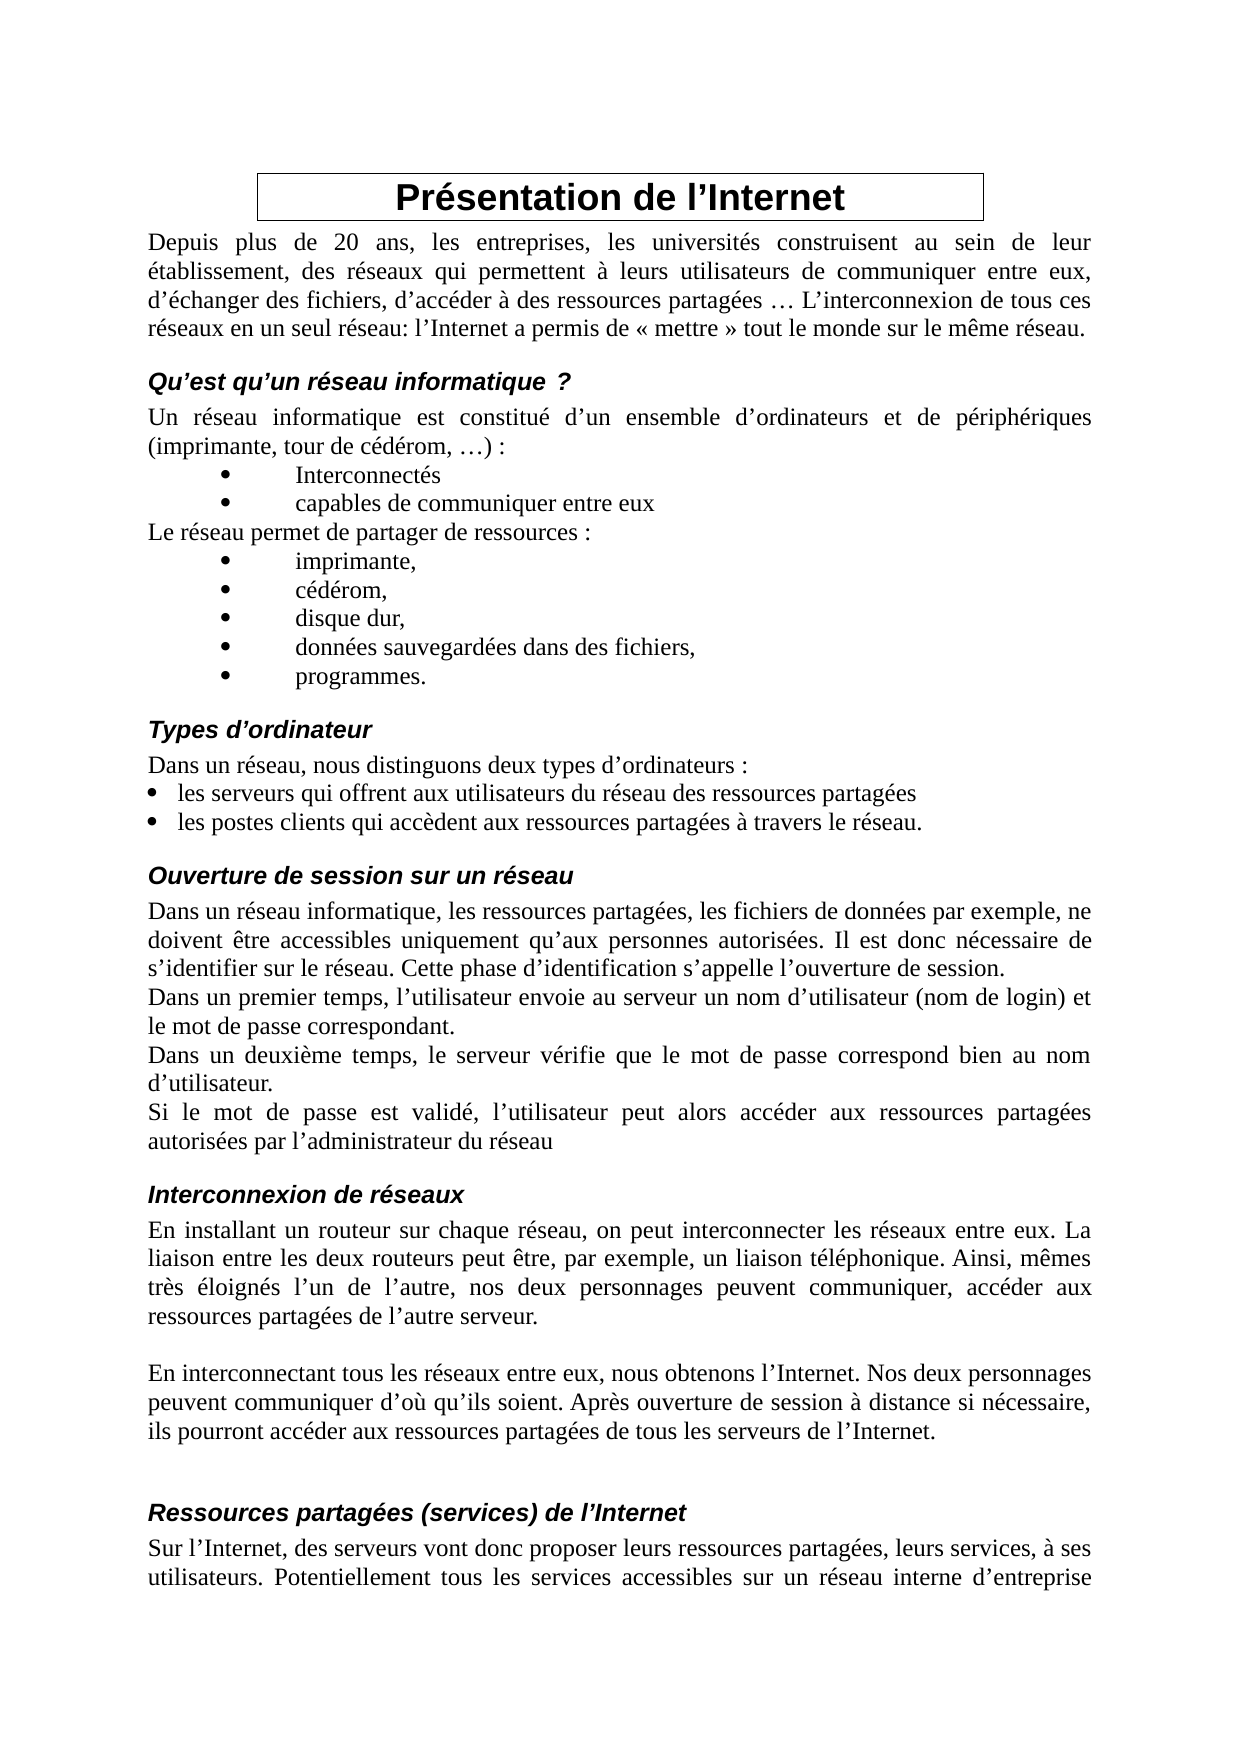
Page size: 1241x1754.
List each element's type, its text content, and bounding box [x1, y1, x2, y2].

text Dans un réseau, nous distinguons deux types d’ordinateurs : [148, 750, 1093, 778]
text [148, 1533, 1093, 1591]
subtitle Types d’ordinateur [148, 715, 1093, 743]
subtitle Interconnexion de réseaux [148, 1180, 1093, 1208]
list disque dur, [221, 603, 1093, 632]
text Dans un réseau informatique, les ressources partagées, les fichiers de données par exemple, ne doivent être accessibles uniquement qu’aux personnes autorisées. Il est donc nécessaire de s’identifier sur le réseau. Cette phase d’identification s’appelle l’ouverture de session. Dans un premier temps, l’utilisateur envoie au serveur un nom d’utilisateur (nom de login) et le mot de passe correspondant. Dans un deuxième temps, le serveur vérifie que le mot de passe correspond bien au nom d’utilisateur. Si le mot de passe est validé, l’utilisateur peut alors accéder aux ressources partagées autorisées par l’administrateur du réseau [148, 896, 1093, 1155]
text Le réseau permet de partager de ressources : [148, 517, 1093, 546]
list Interconnectés [221, 460, 1093, 488]
subtitle Qu’est qu’un réseau informatique ? [148, 367, 1093, 396]
list programmes. [221, 661, 1093, 690]
list imprimante, [221, 546, 1093, 575]
subtitle Ouverture de session sur un réseau [148, 861, 1093, 890]
text En installant un routeur sur chaque réseau, on peut interconnecter les réseaux entre eux. La liaison entre les deux routeurs peut être, par exemple, un liaison téléphonique. Ainsi, mêmes très éloignés l’un de l’autre, nos deux personnages peuvent communiquer, accéder aux ressources partagées de l’autre serveur. [148, 1215, 1093, 1330]
list capables de communiquer entre eux [221, 488, 1093, 517]
text Un réseau informatique est constitué d’un ensemble d’ordinateurs et de périphériques (imprimante, tour de cédérom, …) : [148, 402, 1093, 460]
list cédérom, [221, 575, 1093, 603]
subtitle Présentation de l’Internet [258, 174, 983, 220]
text Depuis plus de 20 ans, les entreprises, les universités construisent au sein de leur établissement, des réseaux qui permettent à leurs utilisateurs de communiquer entre eux, d’échanger des fichiers, d’accéder à des ressources partagées … L’interconnexion de tous ces réseaux en un seul réseau: l’Internet a permis de « mettre » tout le monde sur le même réseau. [148, 227, 1093, 342]
subtitle Ressources partagées (services) de l’Internet [148, 1498, 1093, 1527]
list les serveurs qui offrent aux utilisateurs du réseau des ressources partagées [148, 778, 1093, 807]
list les postes clients qui accèdent aux ressources partagées à travers le réseau. [148, 807, 1093, 836]
list données sauvegardées dans des fichiers, [221, 632, 1093, 661]
text En interconnectant tous les réseaux entre eux, nous obtenons l’Internet. Nos deux personnages peuvent communiquer d’où qu’ils soient. Après ouverture de session à distance si nécessaire, ils pourront accéder aux ressources partagées de tous les serveurs de l’Internet. [148, 1358, 1093, 1445]
